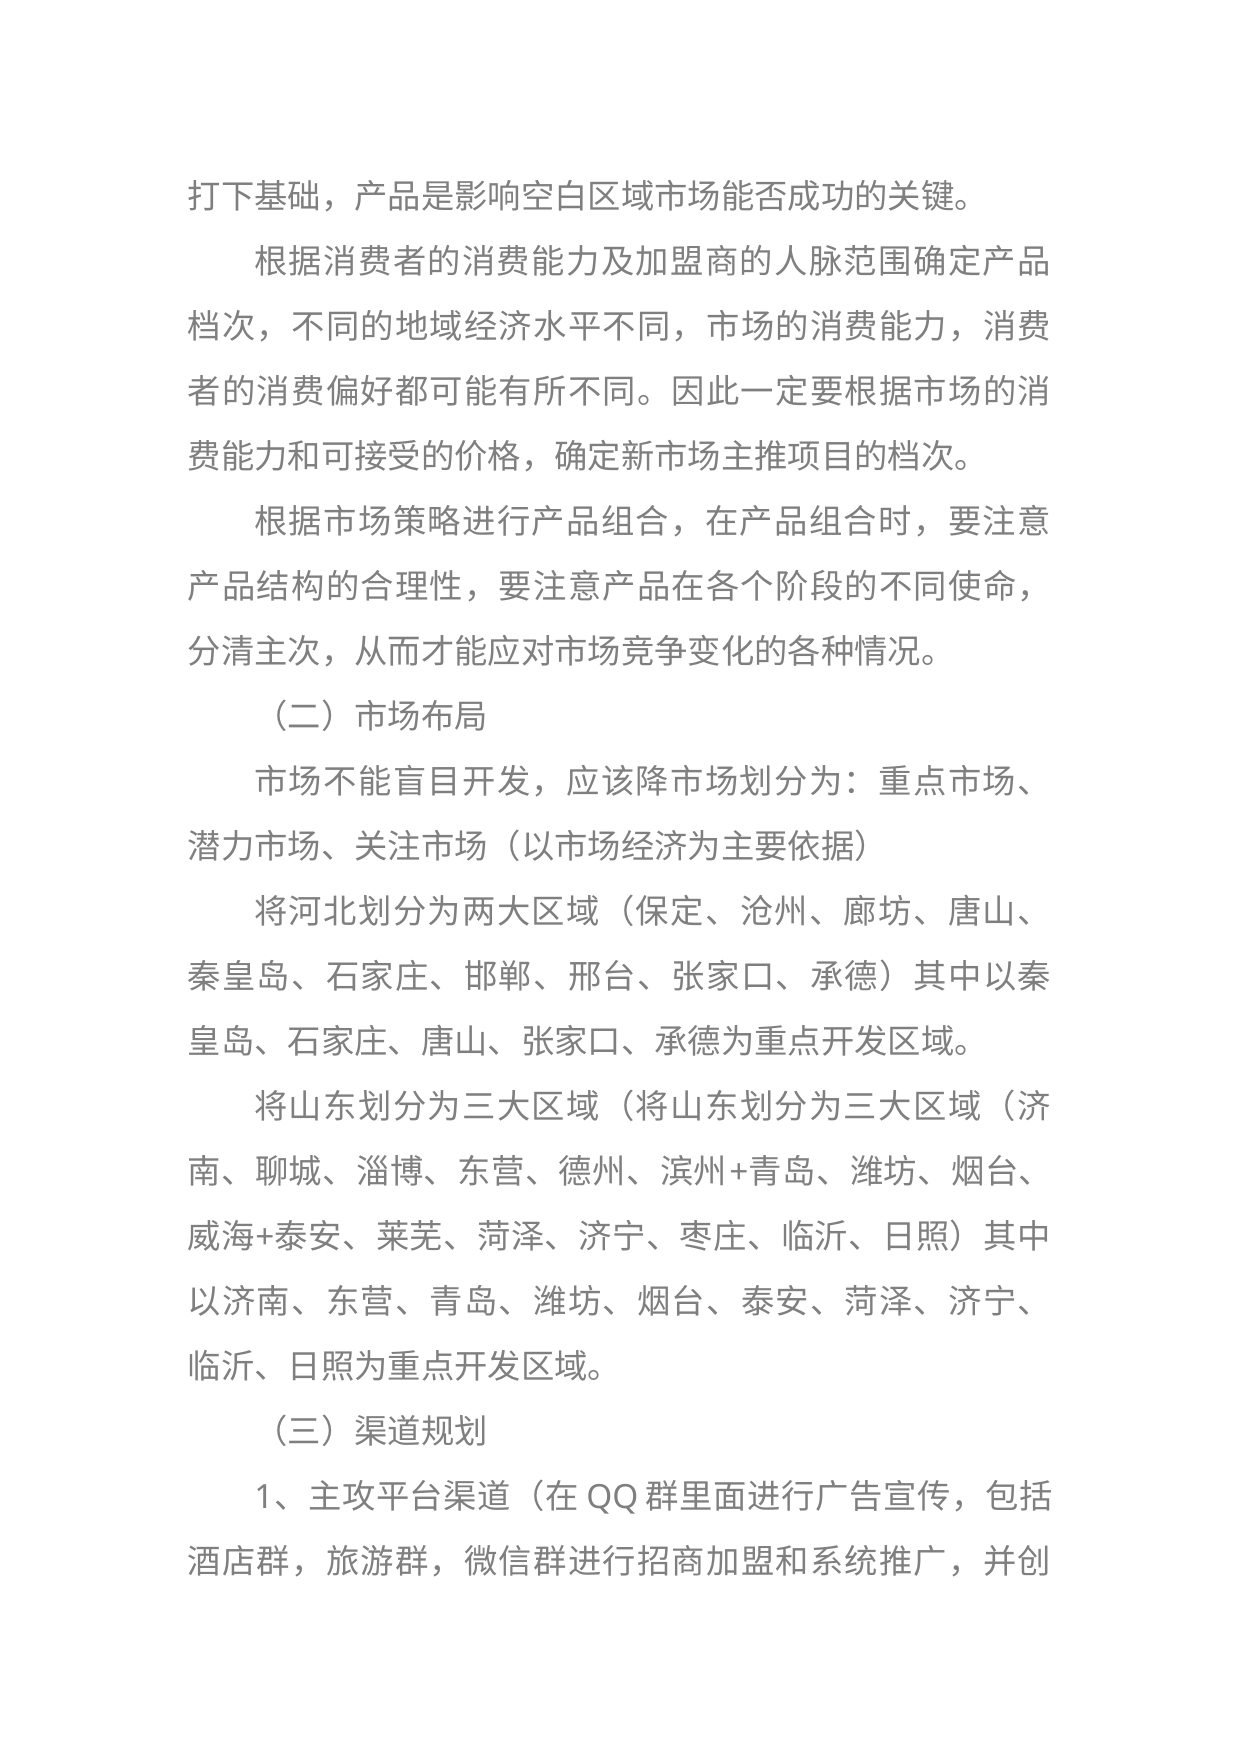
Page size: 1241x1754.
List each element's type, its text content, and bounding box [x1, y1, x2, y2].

text 市场不能盲目开发，应该降市场划分为：重点市场、潜力市场、关注市场（以市场经济为主要依据） [187, 747, 1053, 877]
text （三）渠道规划 [187, 1397, 1053, 1462]
text 将山东划分为三大区域（将山东划分为三大区域（济南、聊城、淄博、东营、德州、滨州+青岛、潍坊、烟台、威海+泰安、莱芜、菏泽、济宁、枣庄、临沂、日照）其中以济南、东营、青岛、潍坊、烟台、泰安、菏泽、济宁、临沂、日照为重点开发区域。 [187, 1072, 1053, 1397]
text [187, 162, 1053, 227]
text 根据消费者的消费能力及加盟商的人脉范围确定产品档次，不同的地域经济水平不同，市场的消费能力，消费者的消费偏好都可能有所不同。因此一定要根据市场的消费能力和可接受的价格，确定新市场主推项目的档次。 [187, 227, 1053, 487]
text 根据市场策略进行产品组合，在产品组合时，要注意产品结构的合理性，要注意产品在各个阶段的不同使命，分清主次，从而才能应对市场竞争变化的各种情况。 [187, 487, 1053, 682]
text 将河北划分为两大区域（保定、沧州、廊坊、唐山、秦皇岛、石家庄、邯郸、邢台、张家口、承德）其中以秦皇岛、石家庄、唐山、张家口、承德为重点开发区域。 [187, 877, 1053, 1072]
text （二）市场布局 [187, 682, 1053, 747]
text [187, 1462, 1053, 1592]
